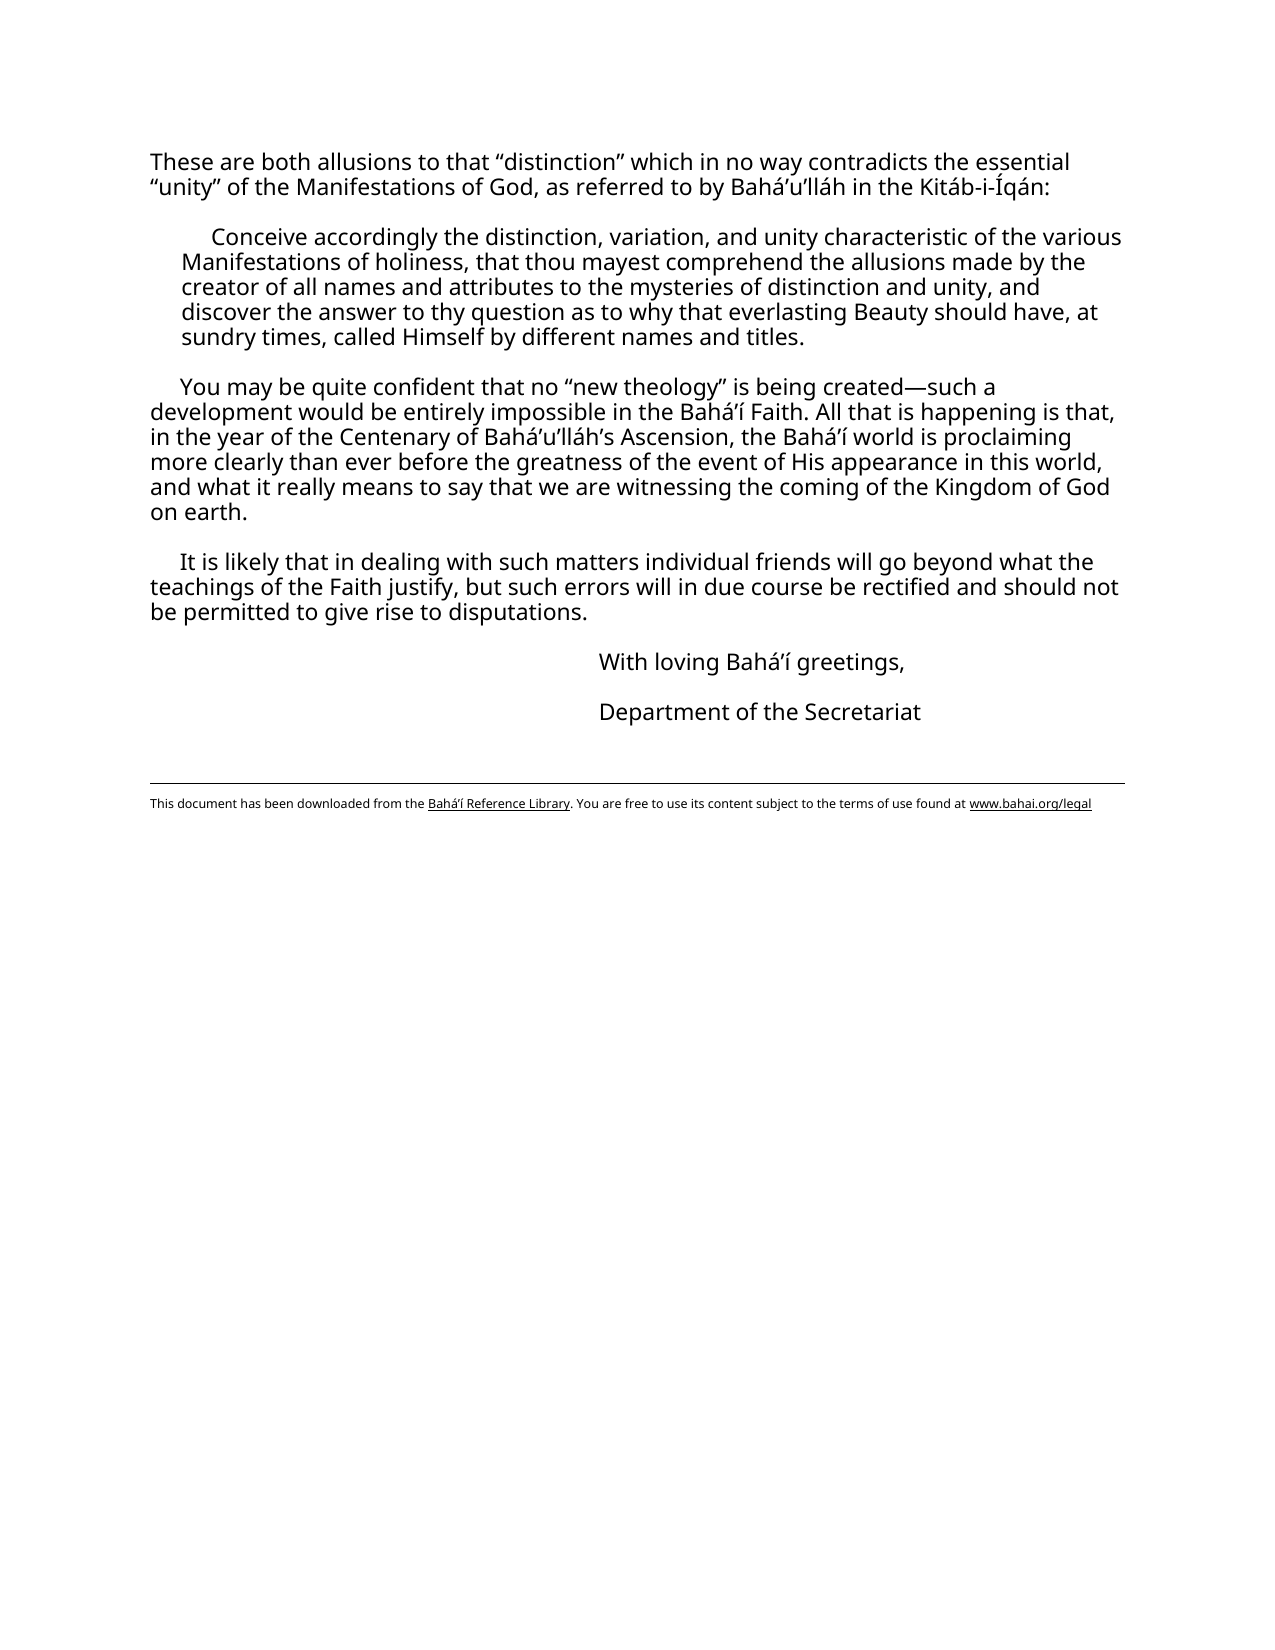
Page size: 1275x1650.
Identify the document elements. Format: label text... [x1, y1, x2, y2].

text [150, 150, 1125, 200]
text It is likely that in dealing with such matters individual friends will go beyond what the teachings of the Faith justify, but such errors will in due course be rectified and should not be permitted to give rise to disputations. [150, 550, 1125, 625]
text With loving Bahá’í greetings, [598, 650, 1125, 675]
text Conceive accordingly the distinction, variation, and unity characteristic of the various Manifestations of holiness, that thou mayest comprehend the allusions made by the creator of all names and attributes to the mysteries of distinction and unity, and discover the answer to thy question as to why that everlasting Beauty should have, at sundry times, called Himself by different names and titles. [181, 225, 1125, 350]
text Department of the Secretariat [598, 700, 1125, 725]
text You may be quite confident that no “new theology” is being created—such a development would be entirely impossible in the Bahá’í Faith. All that is happening is that, in the year of the Centenary of Bahá’u’lláh’s Ascension, the Bahá’í world is proclaiming more clearly than ever before the greatness of the event of His appearance in this world, and what it really means to say that we are witnessing the coming of the Kingdom of God on earth. [150, 375, 1125, 525]
text This document has been downloaded from the Bahá’í Reference Library. You are free to use its content subject to the terms of use found at www.bahai.org/legal [150, 789, 1125, 814]
